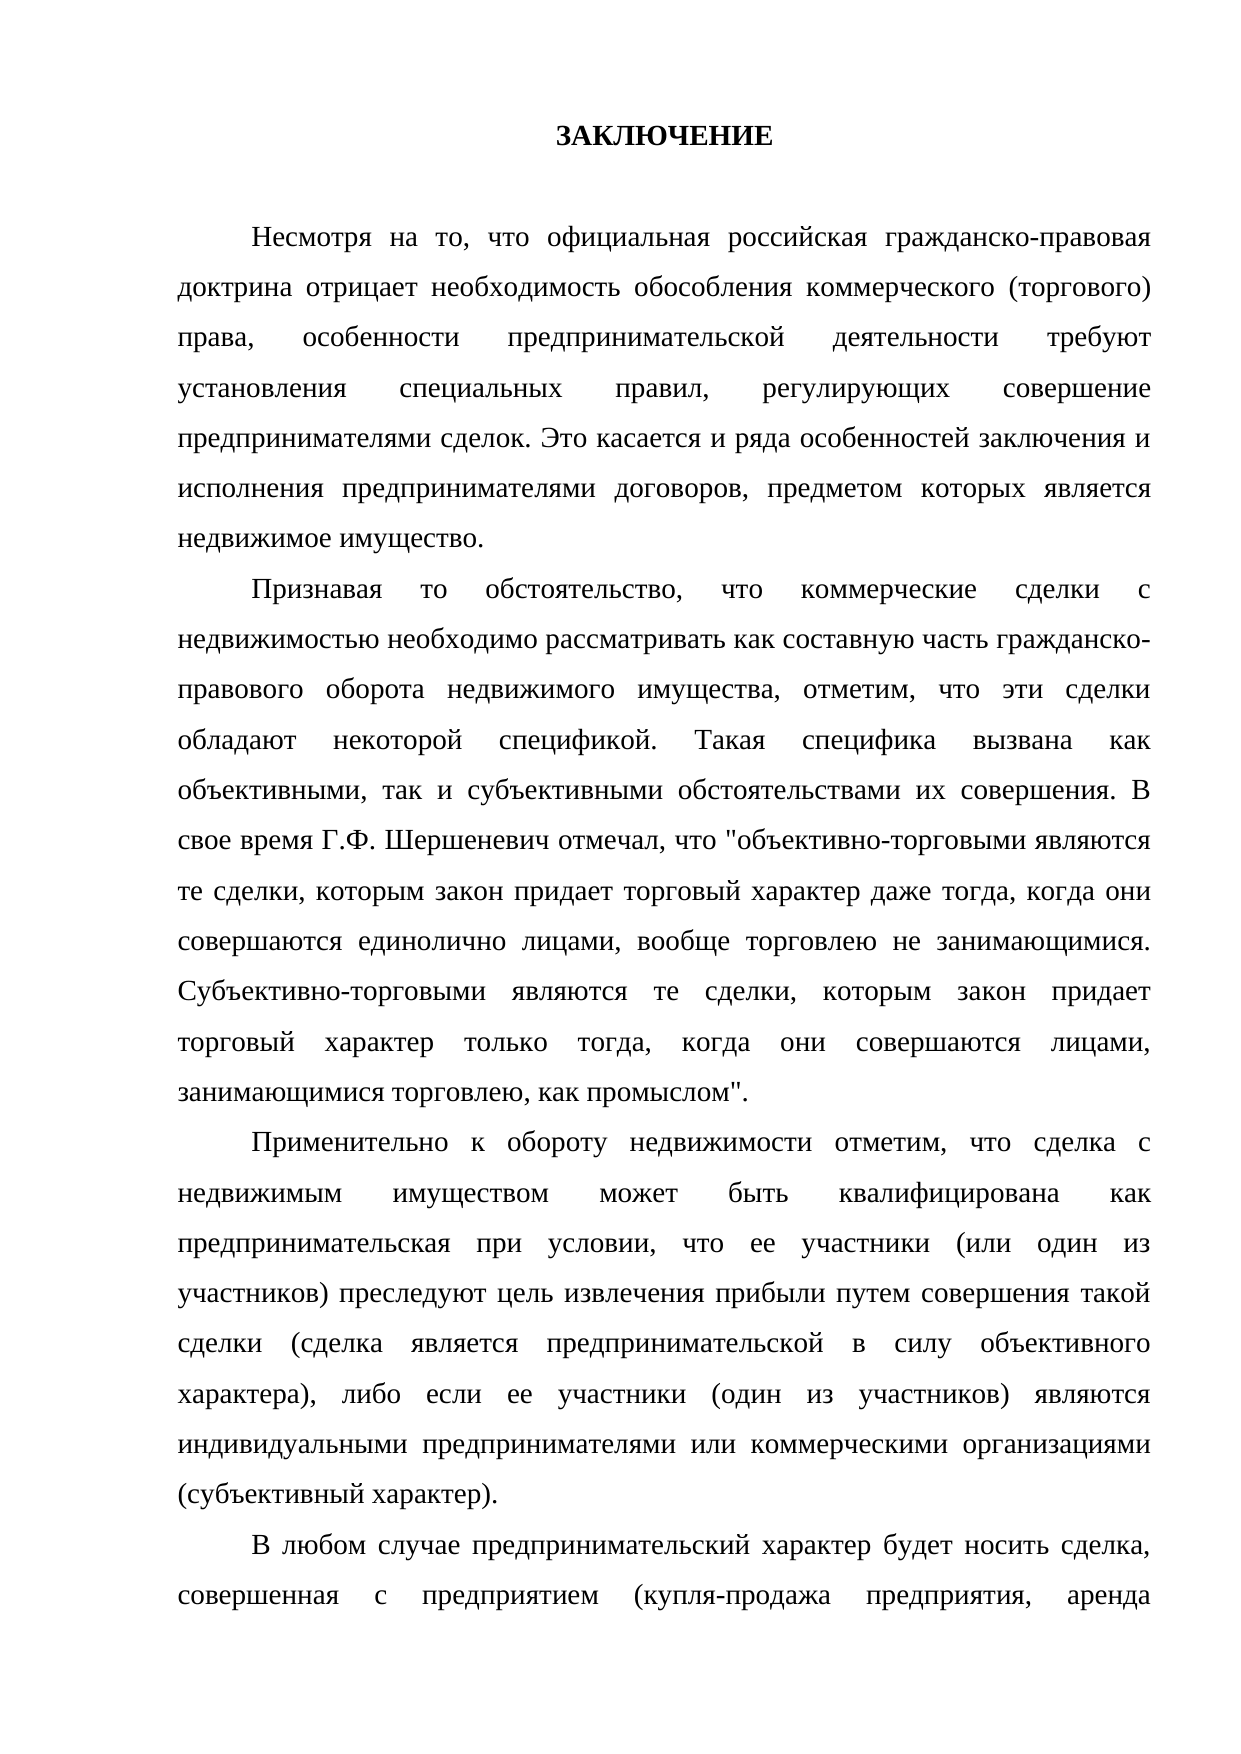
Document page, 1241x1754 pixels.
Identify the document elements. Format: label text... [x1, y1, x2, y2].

text Несмотря на то, что официальная российская гражданско-правовая доктрина отрицает необходимость обособления коммерческого (торгового) права, особенности предпринимательской деятельности требуют установления специальных правил, регулирующих совершение предпринимателями сделок. Это касается и ряда особенностей заключения и исполнения предпринимателями договоров, предметом которых является недвижимое имущество. [177, 219, 1152, 554]
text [177, 1527, 1152, 1611]
text Применительно к обороту недвижимости отметим, что сделка с недвижимым имуществом может быть квалифицирована как предпринимательская при условии, что ее участники (или один из участников) преследуют цель извлечения прибыли путем совершения такой сделки (сделка является предпринимательской в силу объективного характера), либо если ее участники (один из участников) являются индивидуальными предпринимателями или коммерческими организациями (субъективный характер). [177, 1124, 1152, 1510]
text Признавая то обстоятельство, что коммерческие сделки с недвижимостью необходимо рассматривать как составную часть гражданско-правового оборота недвижимого имущества, отметим, что эти сделки обладают некоторой спецификой. Такая специфика вызвана как объективными, так и субъективными обстоятельствами их совершения. В свое время Г.Ф. Шершеневич отмечал, что "объективно-торговыми являются те сделки, которым закон придает торговый характер даже тогда, когда они совершаются единолично лицами, вообще торговлею не занимающимися. Субъективно-торговыми являются те сделки, которым закон придает торговый характер только тогда, когда они совершаются лицами, занимающимися торговлею, как промыслом". [177, 571, 1152, 1108]
text Заключение [177, 118, 1152, 152]
